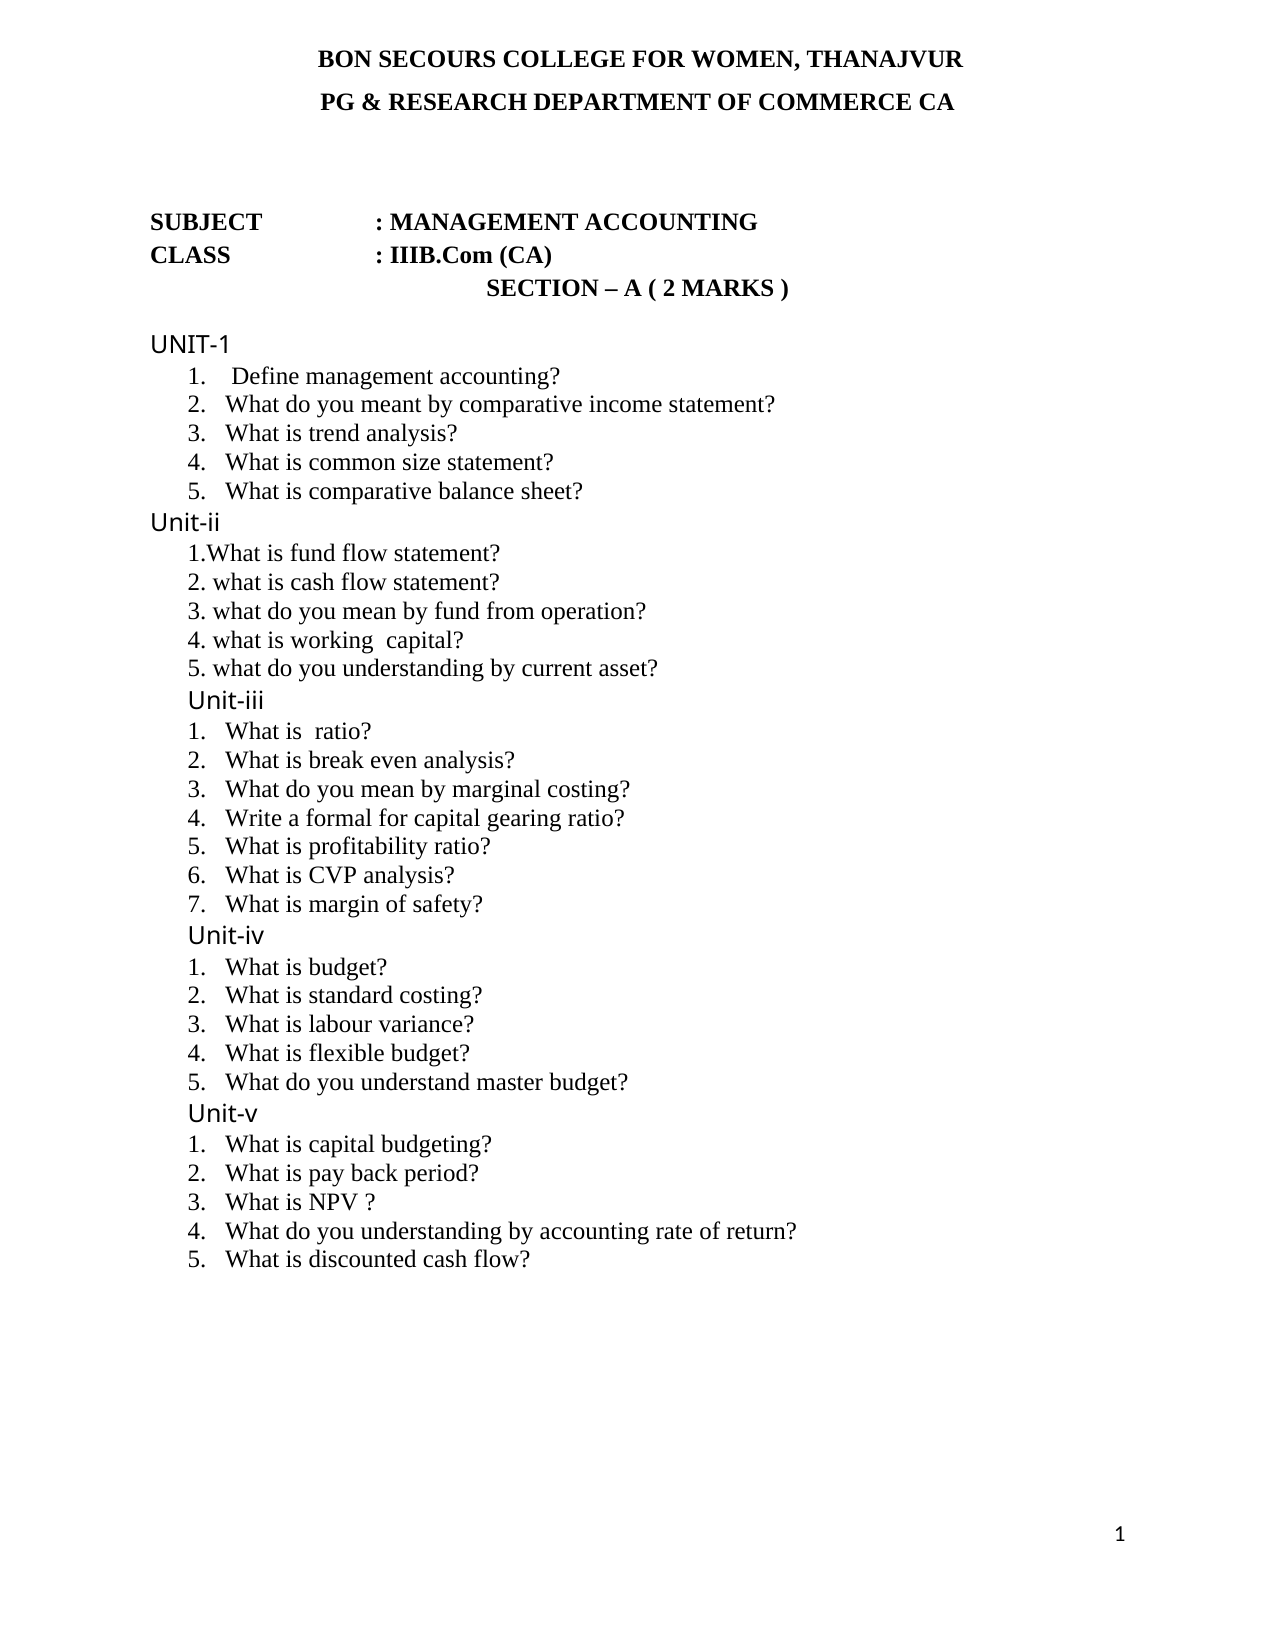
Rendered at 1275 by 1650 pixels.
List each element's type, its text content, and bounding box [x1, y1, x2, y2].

list What is flexible budget? [187, 1038, 1125, 1067]
text PG & RESEARCH DEPARTMENT OF COMMERCE CA [150, 87, 1125, 116]
list What is profitability ratio? [187, 831, 1125, 860]
text SECTION – A ( 2 MARKS ) [150, 273, 1125, 302]
text 5. what do you understanding by current asset? [187, 653, 1125, 682]
list What is break even analysis? [187, 745, 1125, 774]
text Unit-iv [187, 918, 1125, 952]
text 1.What is fund flow statement? [187, 538, 1125, 567]
list Write a formal for capital gearing ratio? [187, 803, 1125, 831]
text Unit-ii [150, 504, 1125, 538]
text CLASS : IIIB.Com (CA) [150, 240, 1125, 268]
text Unit-v [187, 1095, 1125, 1129]
list What do you meant by comparative income statement? [187, 389, 1125, 418]
list What is CVP analysis? [187, 860, 1125, 889]
text BON SECOURS COLLEGE FOR WOMEN, THANAJVUR [150, 44, 1125, 73]
list What do you mean by marginal costing? [187, 774, 1125, 803]
list What do you understanding by accounting rate of return? [187, 1216, 1125, 1244]
list What is common size statement? [187, 447, 1125, 476]
text Unit-iii [187, 682, 1125, 716]
text 3. what do you mean by fund from operation? [187, 596, 1125, 625]
list What is ratio? [187, 716, 1125, 745]
list What is budget? [187, 952, 1125, 980]
list What is NPV ? [187, 1187, 1125, 1216]
list What is margin of safety? [187, 889, 1125, 918]
text 4. what is working capital? [187, 625, 1125, 653]
list What is discounted cash flow? [187, 1244, 1125, 1273]
list Define management accounting? [187, 361, 1125, 389]
list What is trend analysis? [187, 418, 1125, 447]
text 2. what is cash flow statement? [187, 567, 1125, 596]
text UNIT-1 [150, 327, 1125, 361]
list What is comparative balance sheet? [187, 476, 1125, 504]
text SUBJECT : MANAGEMENT ACCOUNTING [150, 207, 1125, 236]
list What is pay back period? [187, 1158, 1125, 1187]
list What is labour variance? [187, 1009, 1125, 1038]
list What do you understand master budget? [187, 1067, 1125, 1095]
list What is standard costing? [187, 980, 1125, 1009]
list What is capital budgeting? [187, 1129, 1125, 1158]
